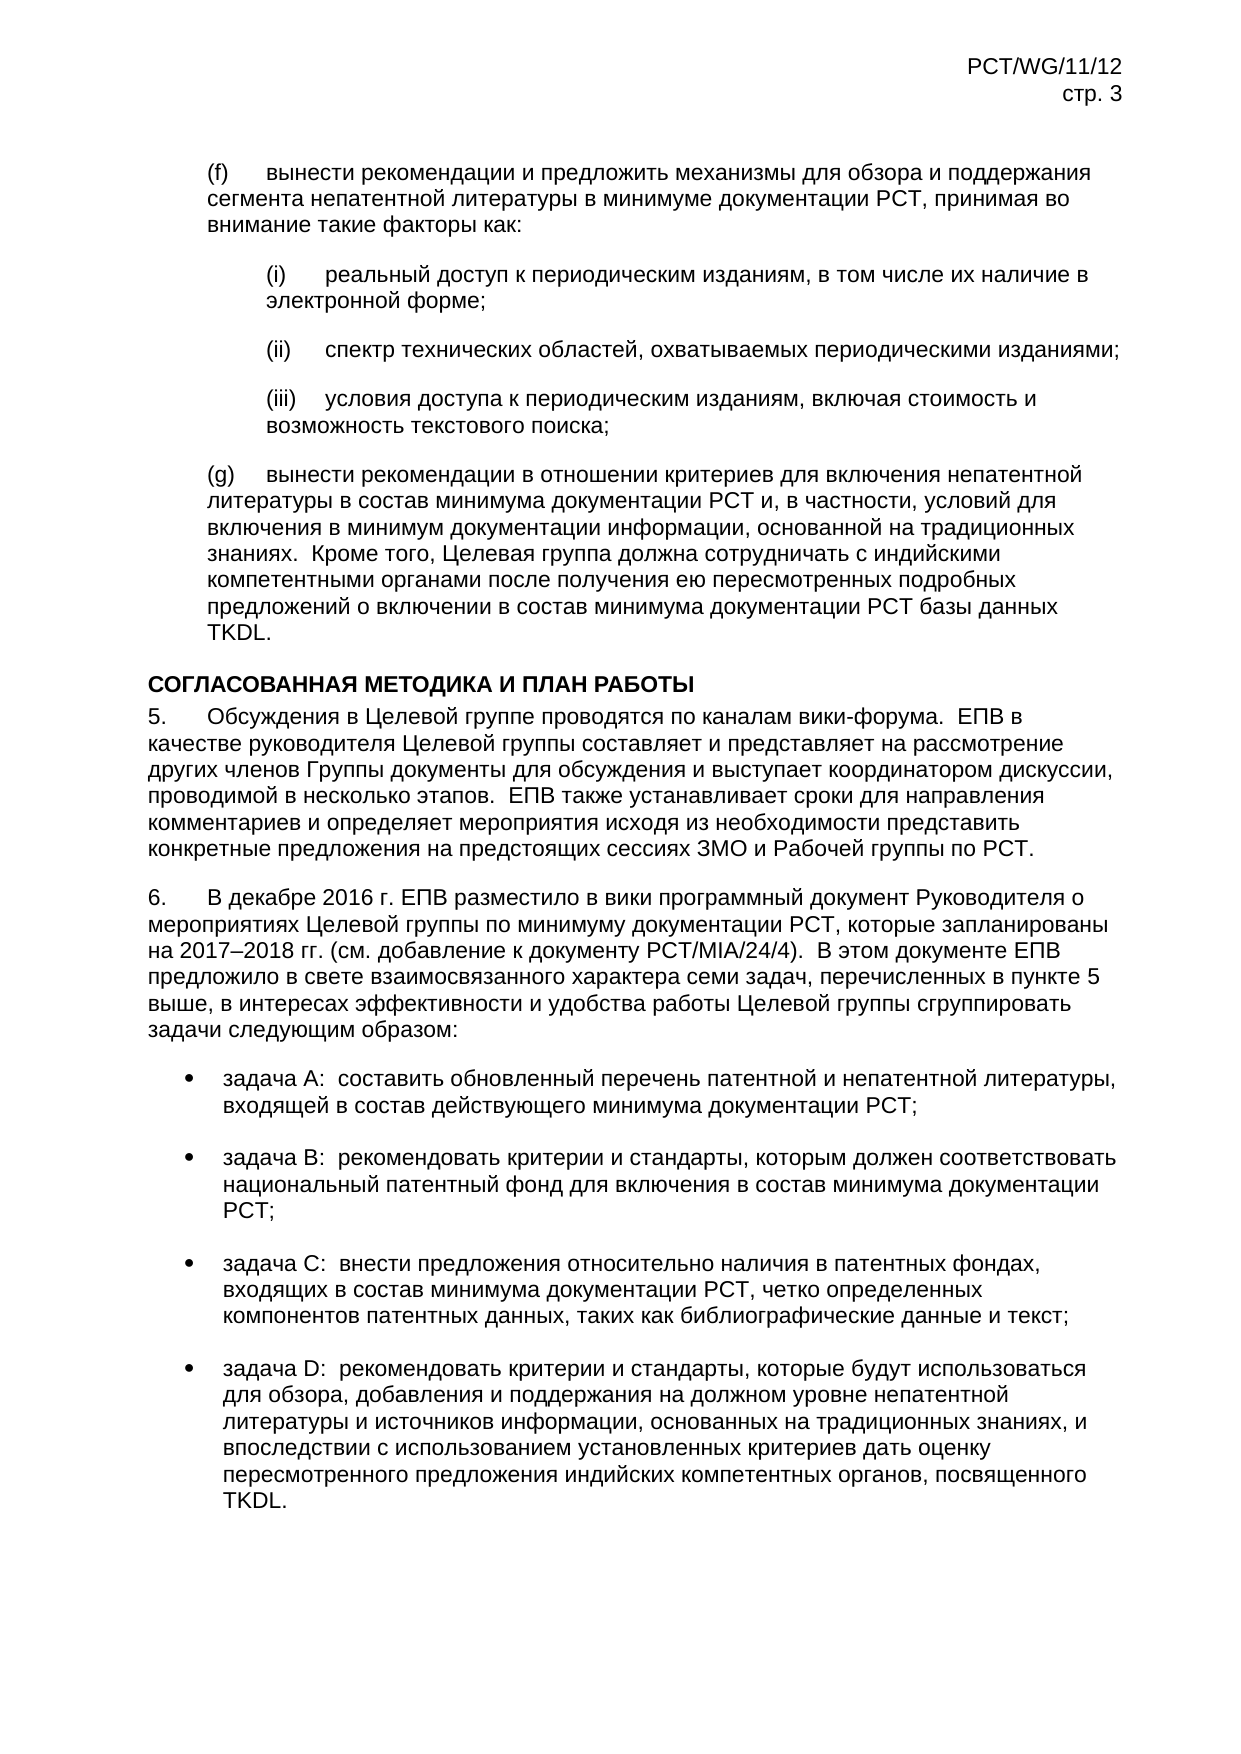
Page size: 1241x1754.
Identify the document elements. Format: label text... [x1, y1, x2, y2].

list реальный доступ к периодическим изданиям, в том числе их наличие в электронной форме; [266, 261, 1122, 313]
list вынести рекомендации в отношении критериев для включения непатентной литературы в состав минимума документации РСТ и, в частности, условий для включения в минимум документации информации, основанной на традиционных знаниях. Кроме того, Целевая группа должна сотрудничать с индийскими компетентными органами после получения ею пересмотренных подробных предложений о включении в состав минимума документации РСТ базы данных TKDL. [207, 461, 1122, 646]
list задача C: внести предложения относительно наличия в патентных фондах, входящих в состав минимума документации РСТ, четко определенных компонентов патентных данных, таких как библиографические данные и текст; [185, 1250, 1122, 1329]
list спектр технических областей, охватываемых периодическими изданиями; [266, 336, 1122, 362]
subtitle согласованная методика и план работы [148, 671, 1122, 697]
text Обсуждения в Целевой группе проводятся по каналам вики-форума. ЕПВ в качестве руководителя Целевой группы составляет и представляет на рассмотрение других членов Группы документы для обсуждения и выступает координатором дискуссии, проводимой в несколько этапов. ЕПВ также устанавливает сроки для направления комментариев и определяет мероприятия исходя из необходимости представить конкретные предложения на предстоящих сессиях ЗМО и Рабочей группы по РСТ. [148, 703, 1122, 861]
text В декабре 2016 г. ЕПВ разместило в вики программный документ Руководителя о мероприятиях Целевой группы по минимуму документации РСТ, которые запланированы на 2017–2018 гг. (см. добавление к документу PCT/MIA/24/4). В этом документе ЕПВ предложило в свете взаимосвязанного характера семи задач, перечисленных в пункте 5 выше, в интересах эффективности и удобства работы Целевой группы сгруппировать задачи следующим образом: [148, 884, 1122, 1042]
list вынести рекомендации и предложить механизмы для обзора и поддержания сегмента непатентной литературы в минимуме документации PCT, принимая во внимание такие факторы как: [207, 158, 1122, 238]
list задача B: рекомендовать критерии и стандарты, которым должен соответствовать национальный патентный фонд для включения в состав минимума документации РСТ; [185, 1144, 1122, 1223]
list задача A: составить обновленный перечень патентной и непатентной литературы, входящей в состав действующего минимума документации РСТ; [185, 1065, 1122, 1118]
list условия доступа к периодическим изданиям, включая стоимость и возможность текстового поиска; [266, 385, 1122, 438]
list задача D: рекомендовать критерии и стандарты, которые будут использоваться для обзора, добавления и поддержания на должном уровне непатентной литературы и источников информации, основанных на традиционных знаниях, и впоследствии с использованием установленных критериев дать оценку пересмотренного предложения индийских компетентных органов, посвященного TKDL. [185, 1355, 1122, 1513]
